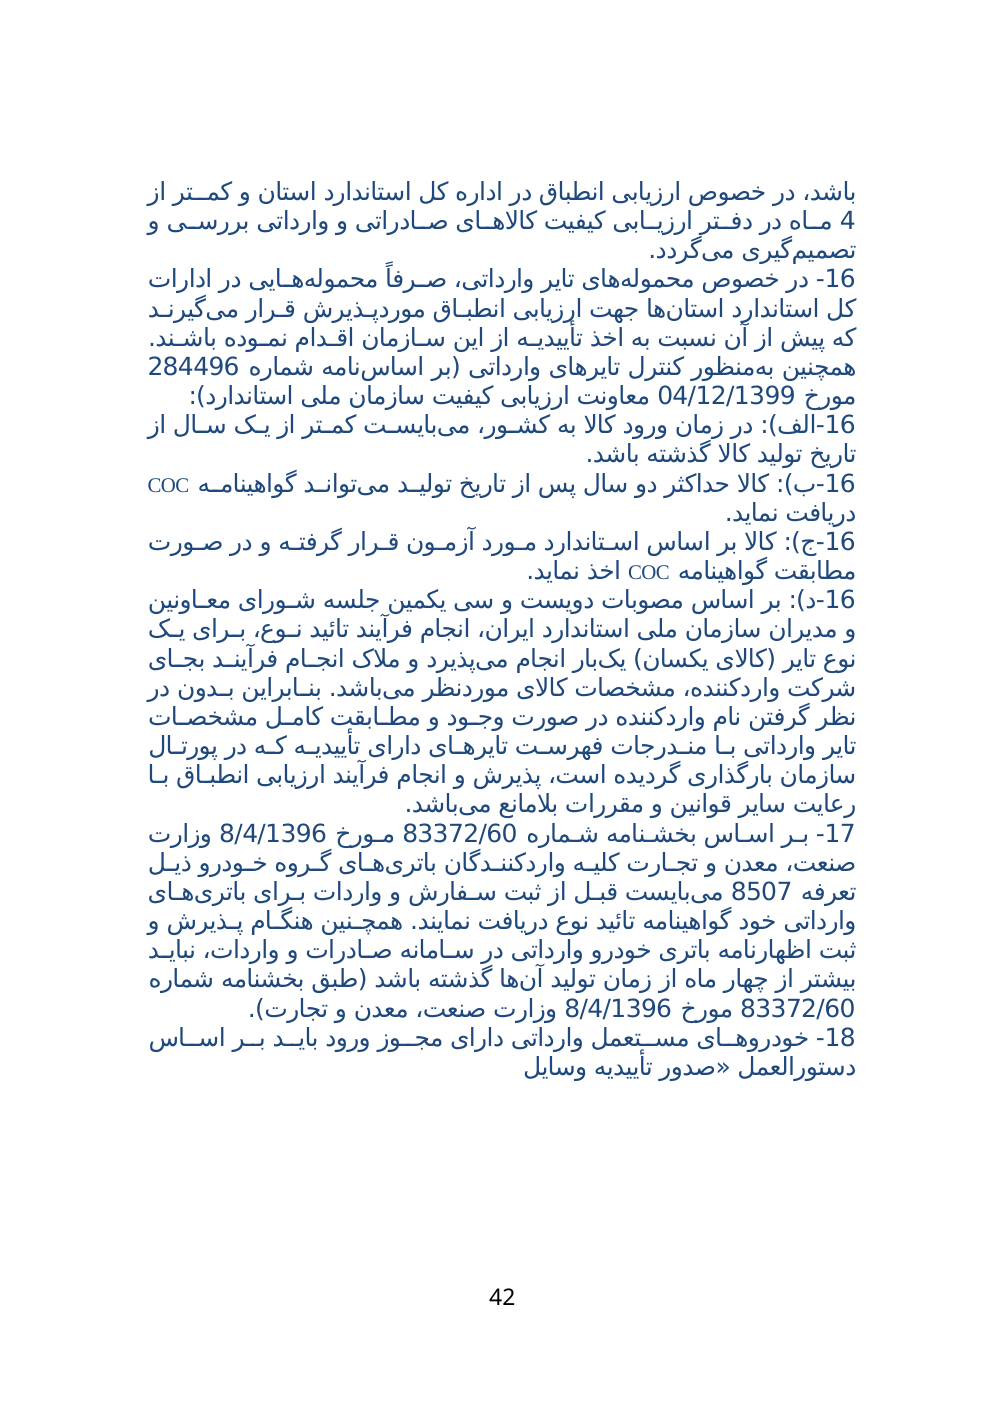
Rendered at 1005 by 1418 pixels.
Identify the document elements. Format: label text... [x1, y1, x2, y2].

text 16-ب): کالا حداکثر دو سال پس از تاریخ تولید می‌تواند گواهینامه COC دریافت نماید. [148, 469, 856, 527]
text 16-الف): در زمان ورود کالا به کشور، می‌بایست کمتر از یک سال از تاریخ تولید کالا گذشته باشد. [148, 411, 856, 469]
text 17- بر اساس بخشنامه شماره 83372/60 مورخ 8/4/1396 وزارت صنعت، معدن و تجارت کلیه واردکنندگان باتری‌های گروه خودرو ذیل تعرفه 8507 می‌بایست قبل از ثبت سفارش و واردات برای باتری‌های وارداتی خود گواهینامه تائید نوع دریافت نمایند. همچنین هنگام پذیرش و ثبت اظهارنامه باتری خودرو وارداتی در سامانه صادرات و واردات، نباید بیشتر از چهار ماه از زمان تولید آن‌ها گذشته باشد (طبق بخشنامه شماره 83372/60 مورخ 8/4/1396 وزارت صنعت، معدن و تجارت). [148, 819, 856, 1023]
text 16-د): بر اساس مصوبات دویست و سی یکمین جلسه شورای معاونین و مدیران سازمان ملی استاندارد ایران، انجام فرآیند تائید نوع، برای یک نوع تایر (کالای یکسان) یک‌بار انجام می‌پذیرد و ملاک انجام فرآیند بجای شرکت واردکننده، مشخصات کالای موردنظر می‌باشد. بنابراین بدون در نظر گرفتن نام واردکننده در صورت وجود و مطابقت کامل مشخصات تایر وارداتی با مندرجات فهرست تایرهای دارای تأییدیه که در پورتال سازمان بارگذاری گردیده است، پذیرش و انجام فرآیند ارزیابی انطباق با رعایت سایر قوانین و مقررات بلامانع می‌باشد. [148, 586, 856, 819]
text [148, 177, 856, 265]
text 16-ج): کالا بر اساس استاندارد مورد آزمون قرار گرفته و در صورت مطابقت گواهینامه COC اخذ نماید. [148, 527, 856, 586]
text 16- در خصوص محموله‌های تایر وارداتی، صرفاً محموله‌هایی در ادارات کل استاندارد استان‌ها جهت ارزیابی انطباق موردپذیرش قرار می‌گیرند که پیش از آن نسبت به اخذ تأییدیه از این سازمان اقدام نموده باشند. همچنین به‌منظور کنترل تایرهای وارداتی (بر اساس‌نامه شماره 284496 مورخ 04/12/1399 معاونت ارزیابی کیفیت سازمان ملی استاندارد): [148, 265, 856, 411]
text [148, 1023, 856, 1081]
